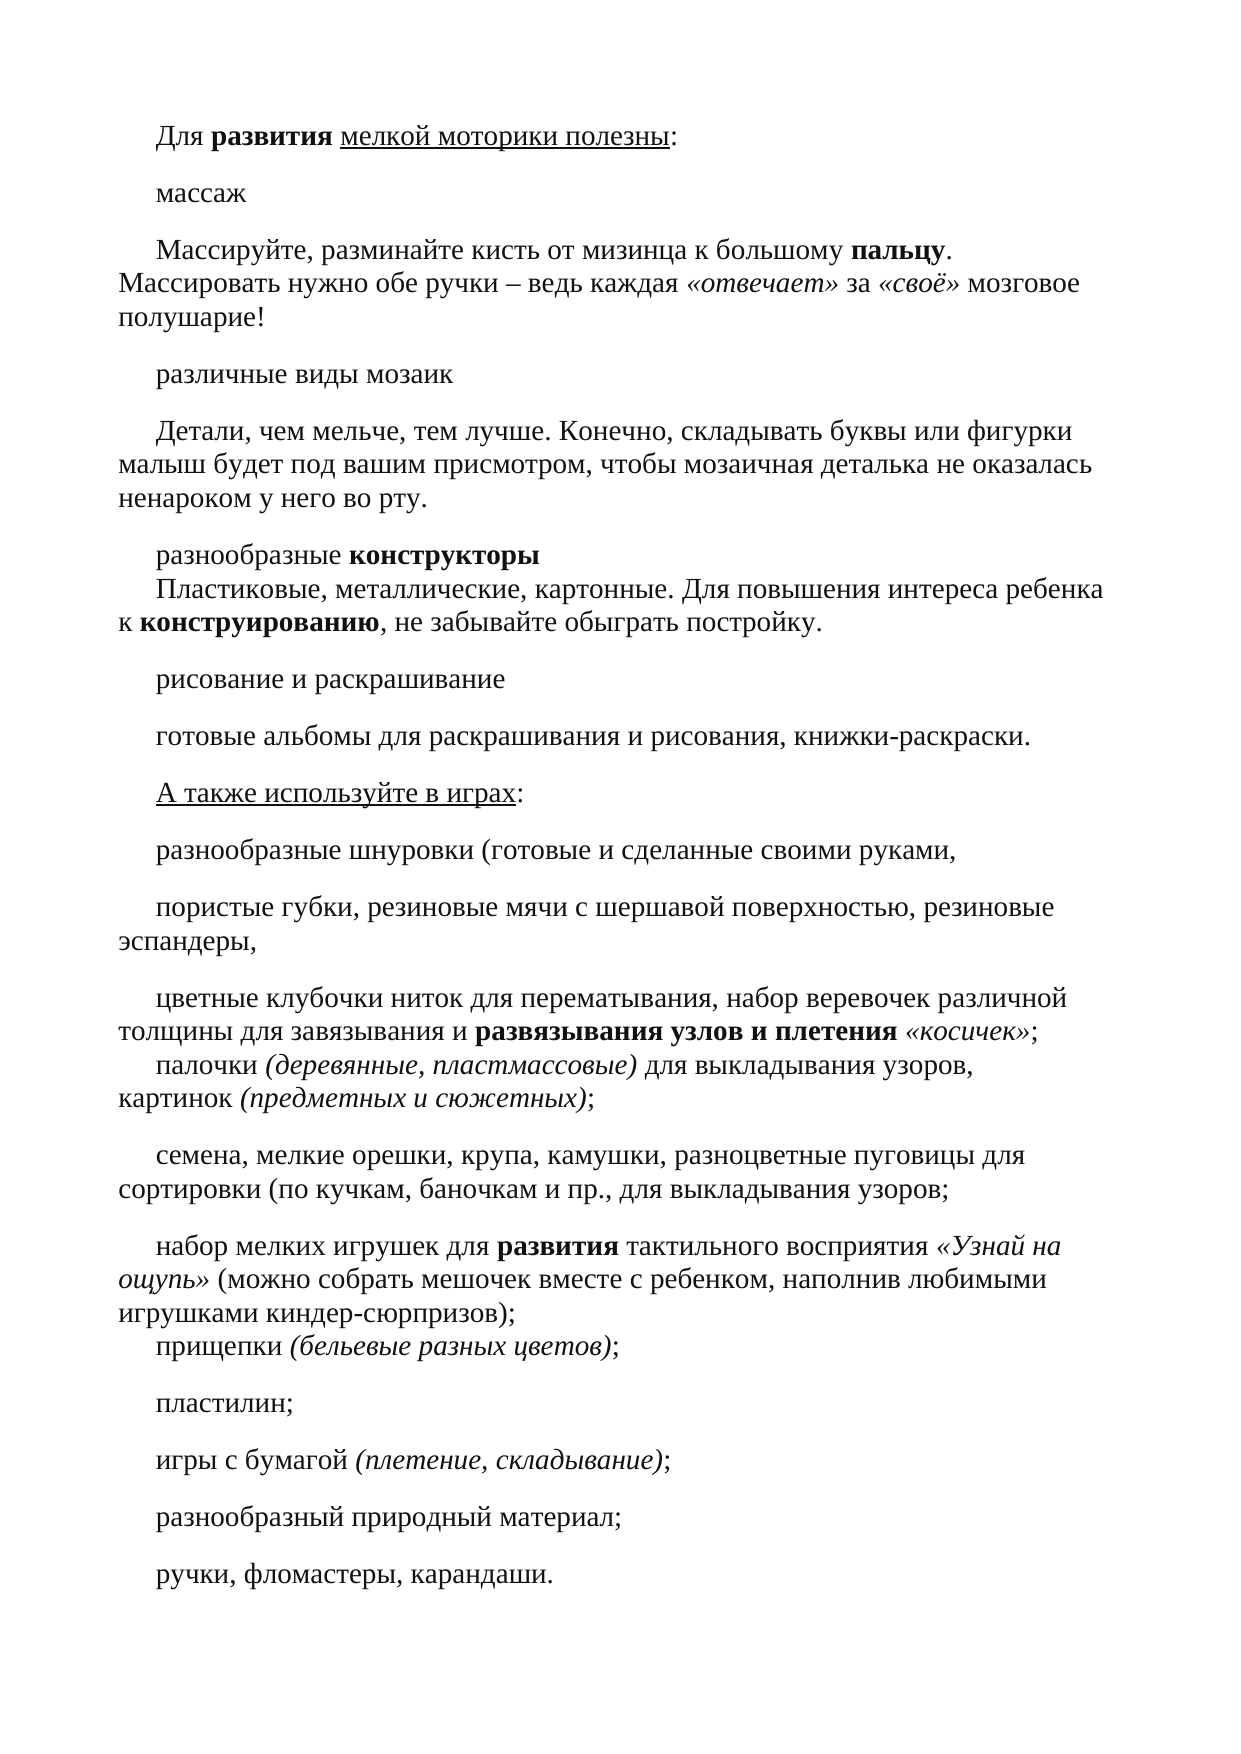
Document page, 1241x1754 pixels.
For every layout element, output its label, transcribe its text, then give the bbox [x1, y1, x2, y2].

text разнообразные конструкторы [118, 537, 1122, 571]
text готовые альбомы для раскрашивания и рисования, книжки-раскраски. [118, 718, 1122, 752]
text Пластиковые, металлические, картонные. Для повышения интереса ребенка к конструированию, не забывайте обыграть постройку. [118, 571, 1122, 638]
text различные виды мозаик [118, 356, 1122, 390]
text А также используйте в играх: [118, 775, 1122, 809]
text Для развития мелкой моторики полезны: [118, 118, 1122, 152]
text разнообразные шнуровки (готовые и сделанные своими руками, [118, 832, 1122, 866]
text палочки (деревянные, пластмассовые) для выкладывания узоров, картинок (предметных и сюжетных); [118, 1047, 1122, 1114]
text массаж [118, 175, 1122, 209]
text набор мелких игрушек для развития тактильного восприятия «Узнай на ощупь» (можно собрать мешочек вместе с ребенком, наполнив любимыми игрушками киндер-сюрпризов); [118, 1228, 1122, 1328]
text семена, мелкие орешки, крупа, камушки, разноцветные пуговицы для сортировки (по кучкам, баночкам и пр., для выкладывания узоров; [118, 1137, 1122, 1204]
text Детали, чем мельче, тем лучше. Конечно, складывать буквы или фигурки малыш будет под вашим присмотром, чтобы мозаичная деталька не оказалась ненароком у него во рту. [118, 413, 1122, 514]
text пластилин; [118, 1385, 1122, 1419]
text прищепки (бельевые разных цветов); [118, 1328, 1122, 1362]
text игры с бумагой (плетение, cкладывание); [118, 1442, 1122, 1476]
text разнообразный природный материал; [118, 1499, 1122, 1533]
text цветные клубочки ниток для перематывания, набор веревочек различной толщины для завязывания и развязывания узлов и плетения «косичек»; [118, 980, 1122, 1047]
text ручки, фломастеры, карандаши. [118, 1556, 1122, 1590]
text пористые губки, резиновые мячи с шершавой поверхностью, резиновые эспандеры, [118, 889, 1122, 956]
text рисование и раскрашивание [118, 661, 1122, 695]
text Массируйте, разминайте кисть от мизинца к большому пальцу. Массировать нужно обе ручки – ведь каждая «отвечает» за «своё» мозговое полушарие! [118, 232, 1122, 333]
